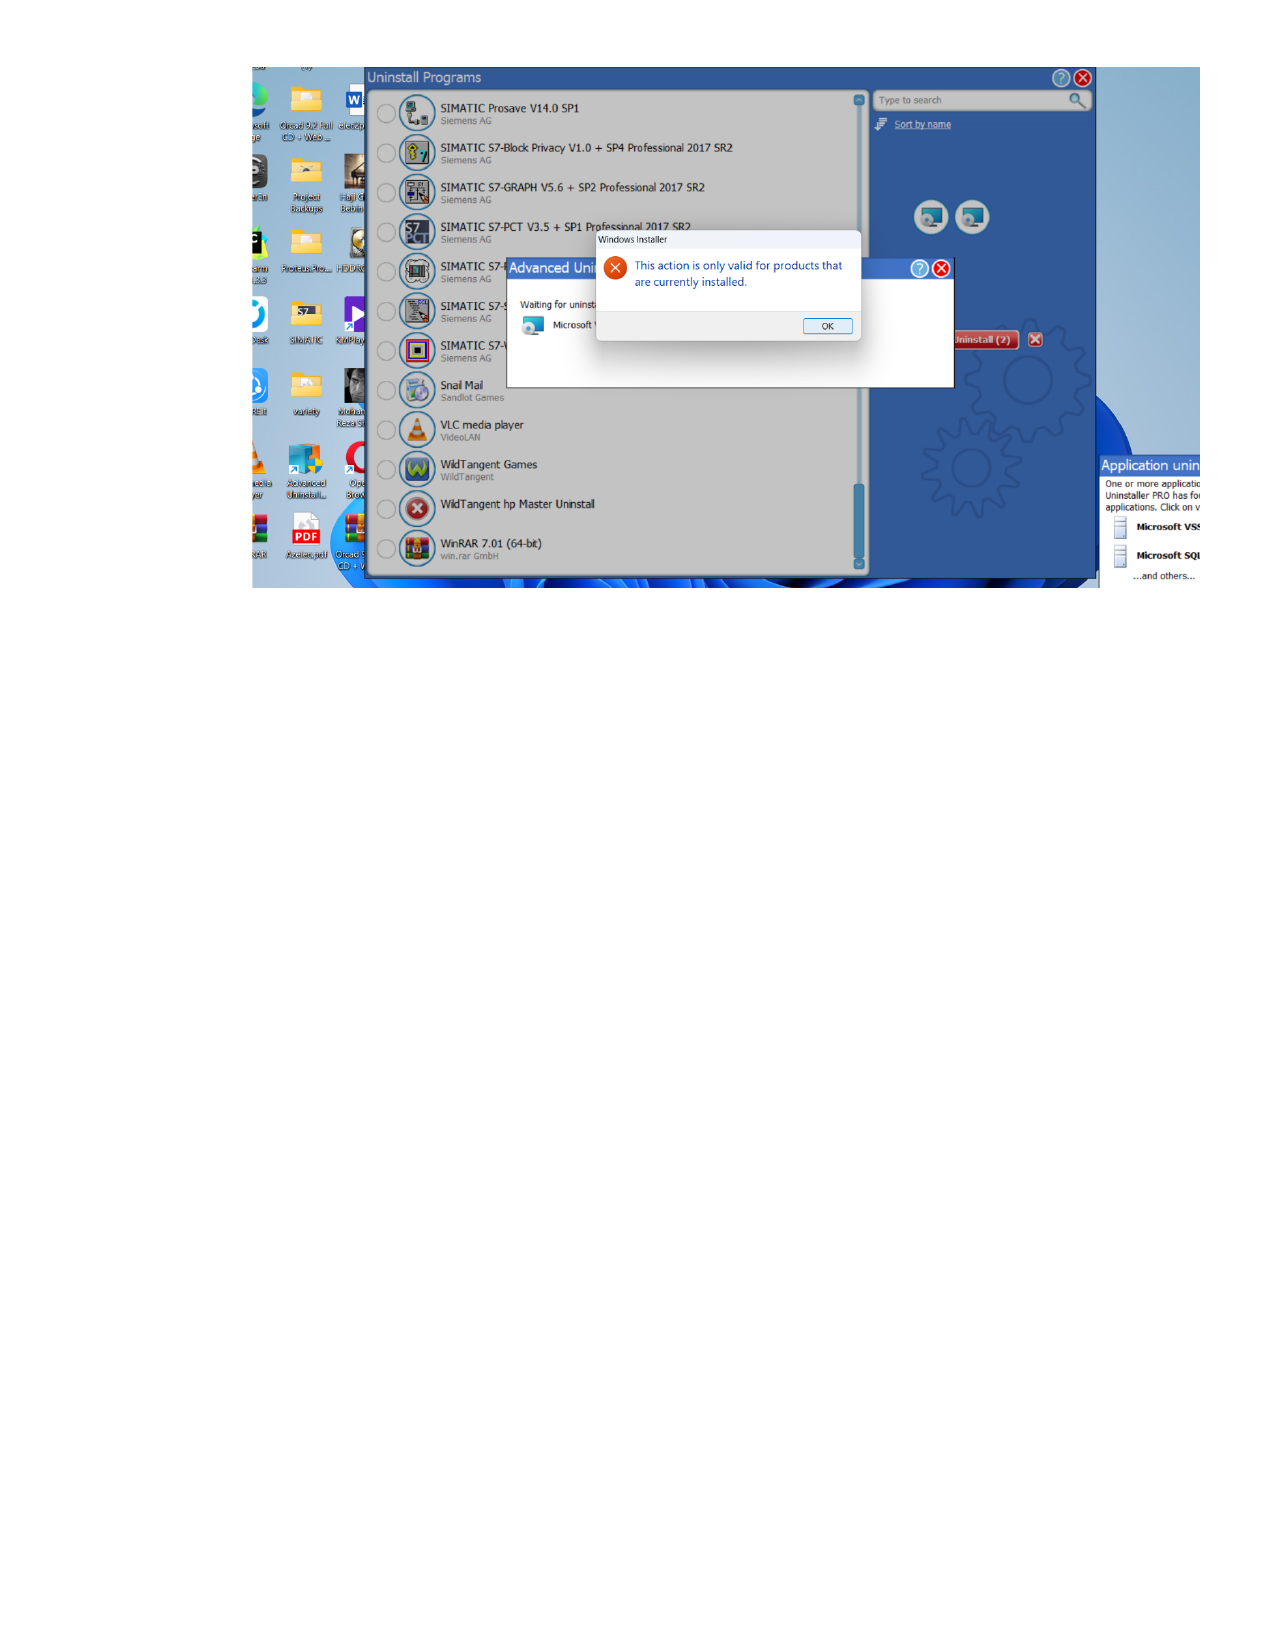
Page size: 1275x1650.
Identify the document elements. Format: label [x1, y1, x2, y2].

picture [252, 67, 1200, 588]
